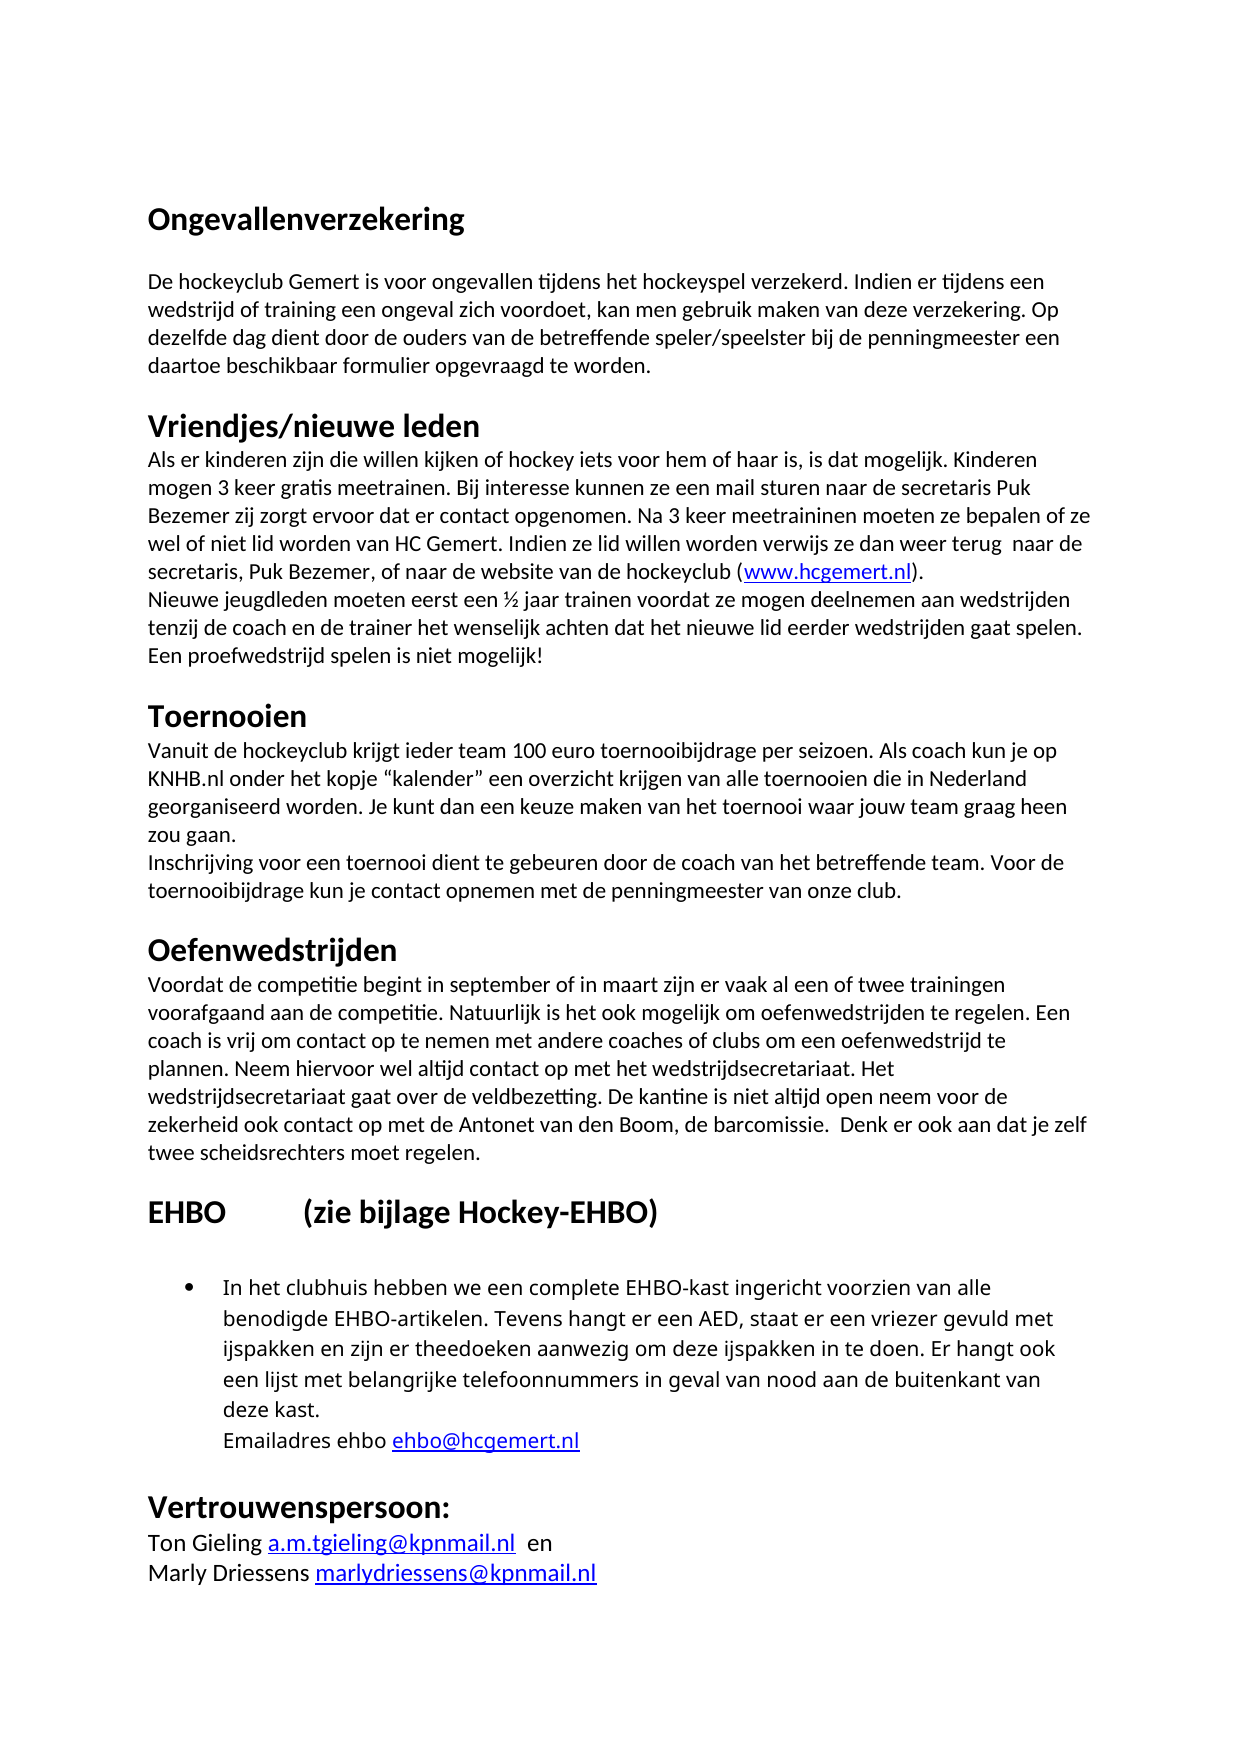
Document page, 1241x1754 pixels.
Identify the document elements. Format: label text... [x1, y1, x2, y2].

text Ongevallenverzekering [148, 198, 1093, 239]
text Voordat de competitie begint in september of in maart zijn er vaak al een of twee trainingen voorafgaand aan de competitie. Natuurlijk is het ook mogelijk om oefenwedstrijden te regelen. Een coach is vrij om contact op te nemen met andere coaches of clubs om een oefenwedstrijd te plannen. Neem hiervoor wel altijd contact op met het wedstrijdsecretariaat. Het wedstrijdsecretariaat gaat over de veldbezetting. De kantine is niet altijd open neem voor de zekerheid ook contact op met de Antonet van den Boom, de barcomissie. Denk er ook aan dat je zelf twee scheidsrechters moet regelen. [148, 970, 1093, 1166]
text Toernooien [148, 695, 1093, 736]
text De hockeyclub Gemert is voor ongevallen tijdens het hockeyspel verzekerd. Indien er tijdens een wedstrijd of training een ongeval zich voordoet, kan men gebruik maken van deze verzekering. Op dezelfde dag dient door de ouders van de betreffende speler/speelster bij de penningmeester een daartoe beschikbaar formulier opgevraagd te worden. [148, 267, 1093, 379]
list In het clubhuis hebben we een complete EHBO-kast ingericht voorzien van alle benodigde EHBO-artikelen. Tevens hangt er een AED, staat er een vriezer gevuld met ijspakken en zijn er theedoeken aanwezig om deze ijspakken in te doen. Er hangt ook een lijst met belangrijke telefoonnummers in geval van nood aan de buitenkant van deze kast. Emailadres ehbo ehbo@hcgemert.nl [185, 1273, 1093, 1454]
text Inschrijving voor een toernooi dient te gebeuren door de coach van het betreffende team. Voor de toernooibijdrage kun je contact opnemen met de penningmeester van onze club. [148, 848, 1093, 904]
text Als er kinderen zijn die willen kijken of hockey iets voor hem of haar is, is dat mogelijk. Kinderen mogen 3 keer gratis meetrainen. Bij interesse kunnen ze een mail sturen naar de secretaris Puk Bezemer zij zorgt ervoor dat er contact opgenomen. Na 3 keer meetraininen moeten ze bepalen of ze wel of niet lid worden van HC Gemert. Indien ze lid willen worden verwijs ze dan weer terug naar de secretaris, Puk Bezemer, of naar de website van de hockeyclub (www.hcgemert.nl). [148, 445, 1093, 586]
text Nieuwe jeugdleden moeten eerst een ½ jaar trainen voordat ze mogen deelnemen aan wedstrijden tenzij de coach en de trainer het wenselijk achten dat het nieuwe lid eerder wedstrijden gaat spelen. Een proefwedstrijd spelen is niet mogelijk! [148, 586, 1093, 669]
text Oefenwedstrijden [148, 929, 1093, 970]
text Vriendjes/nieuwe leden [148, 405, 1093, 445]
text Vanuit de hockeyclub krijgt ieder team 100 euro toernooibijdrage per seizoen. Als coach kun je op KNHB.nl onder het kopje “kalender” een overzicht krijgen van alle toernooien die in Nederland georganiseerd worden. Je kunt dan een keuze maken van het toernooi waar jouw team graag heen zou gaan. [148, 736, 1093, 848]
text Vertrouwenspersoon: Ton Gieling a.m.tgieling@kpnmail.nl en Marly Driessens marlydriessens@kpnmail.nl [148, 1486, 1093, 1588]
text EHBO (zie bijlage Hockey-EHBO) [148, 1192, 1093, 1232]
